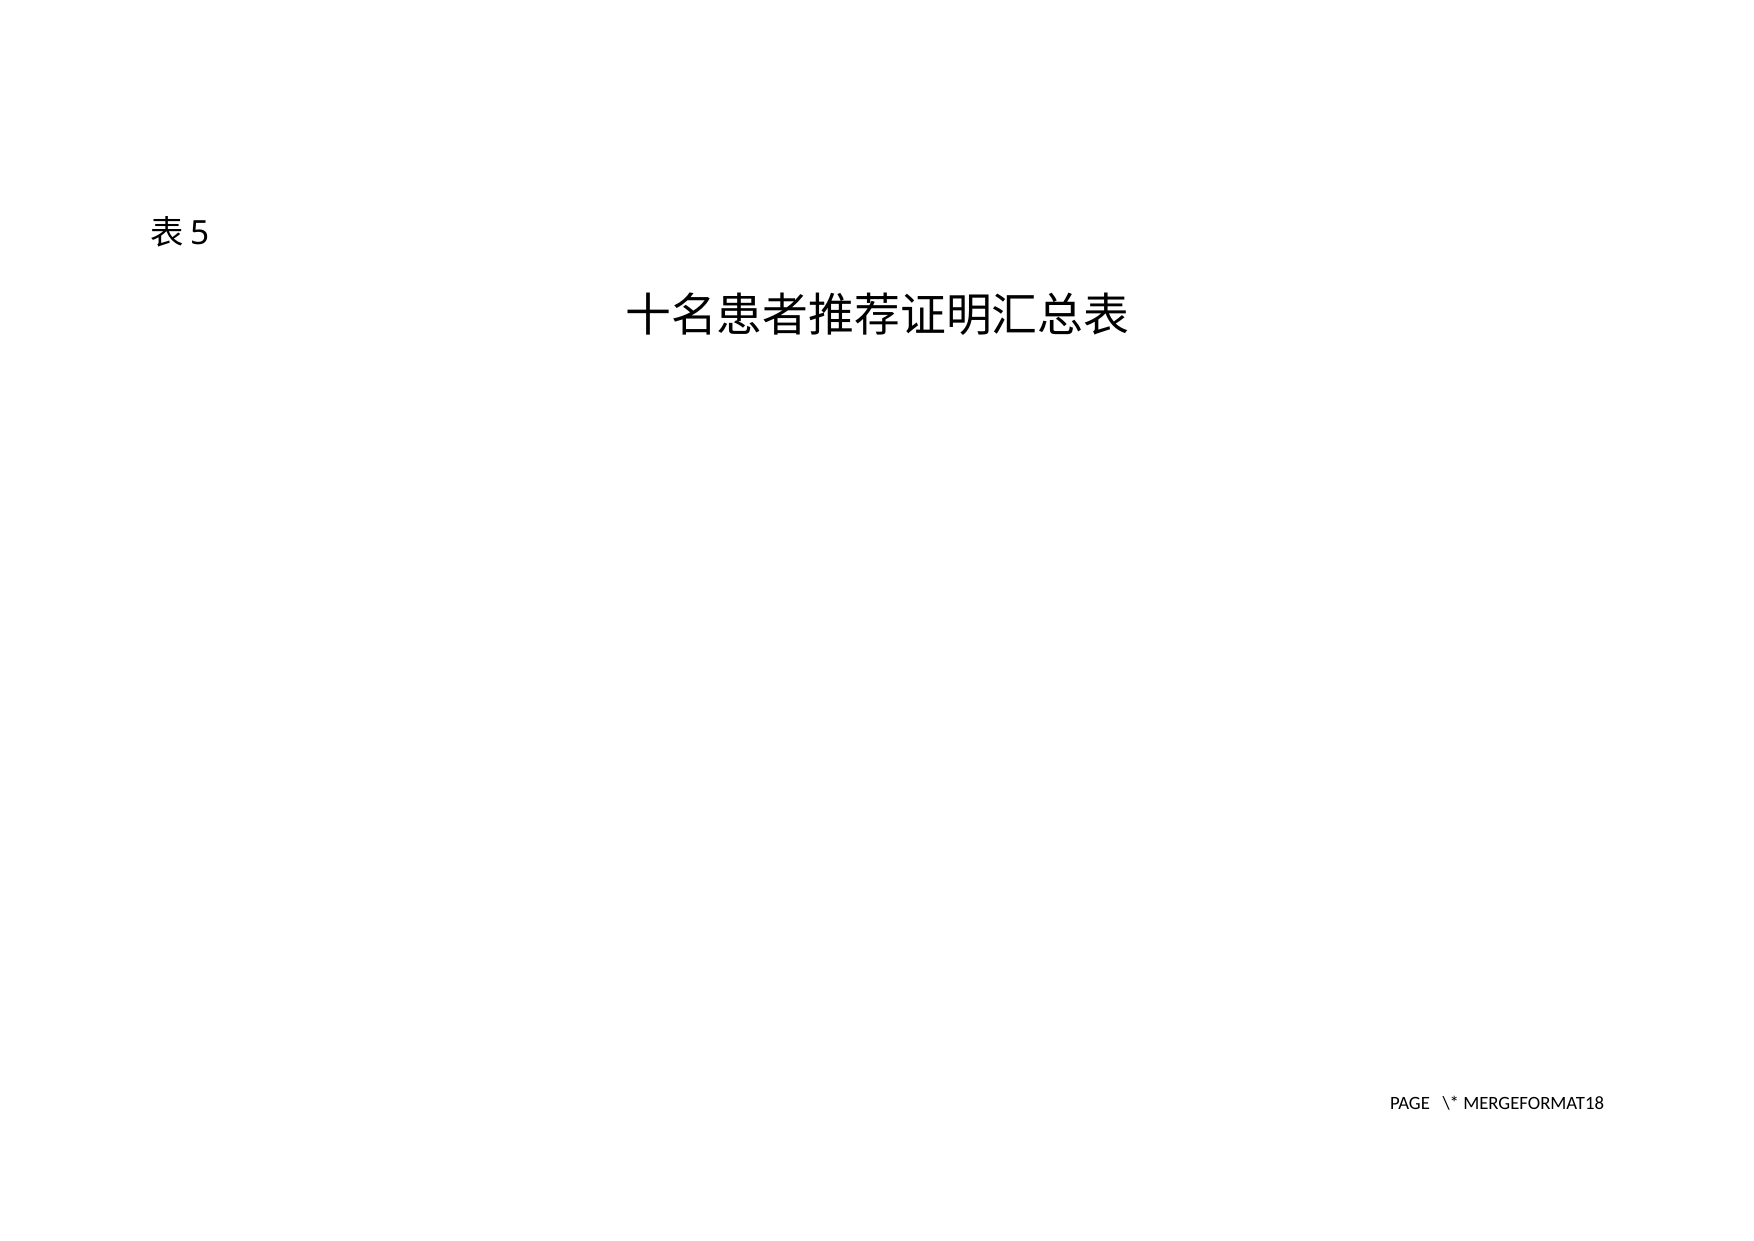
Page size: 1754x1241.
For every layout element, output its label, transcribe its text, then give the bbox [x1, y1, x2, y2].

text 表5 [150, 198, 1604, 263]
text 十名患者推荐证明汇总表 [150, 263, 1604, 360]
